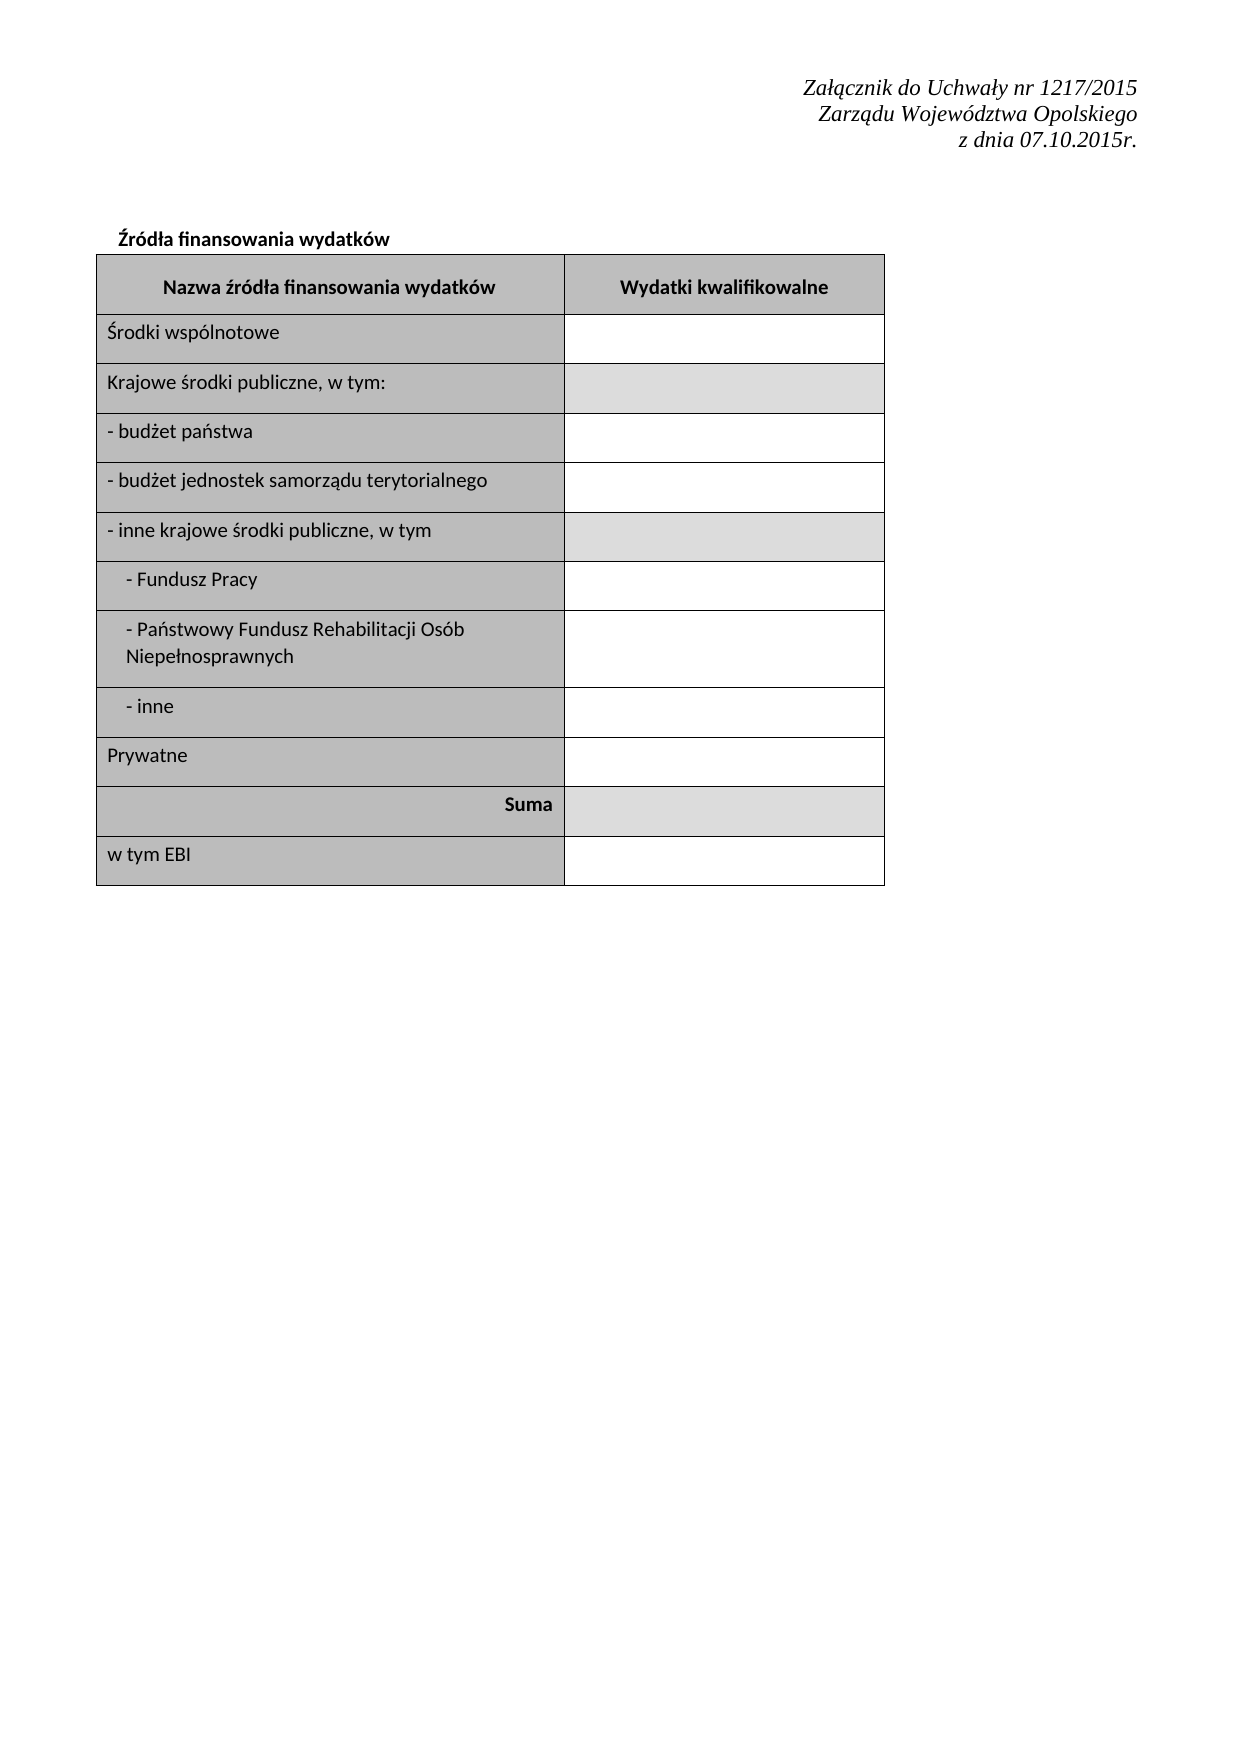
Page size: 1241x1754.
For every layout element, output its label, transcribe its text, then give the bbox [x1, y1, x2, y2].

table_cell - inne krajowe środki publiczne, w tym [97, 513, 564, 561]
table_cell - Państwowy Fundusz Rehabilitacji Osób Niepełnosprawnych [97, 611, 564, 687]
table_cell Środki wspólnotowe [97, 315, 564, 363]
text Źródła finansowania wydatków [118, 226, 1138, 252]
table_header Nazwa źródła finansowania wydatków [97, 255, 564, 314]
table_cell - budżet państwa [97, 414, 564, 462]
table_cell Krajowe środki publiczne, w tym: [97, 364, 564, 413]
table_cell - budżet jednostek samorządu terytorialnego [97, 463, 564, 512]
table_cell [565, 837, 884, 885]
table_cell [565, 611, 884, 687]
table_cell [565, 463, 884, 512]
table_cell - inne [97, 688, 564, 737]
table_cell Prywatne [97, 738, 564, 786]
table_cell [565, 787, 884, 836]
table_cell [565, 688, 884, 737]
table_cell Suma [97, 787, 564, 836]
table_header Wydatki kwalifikowalne [565, 255, 884, 314]
table_cell [565, 562, 884, 610]
table_cell [565, 364, 884, 413]
table_cell - Fundusz Pracy [97, 562, 564, 610]
table_cell [565, 315, 884, 363]
table_cell w tym EBI [97, 837, 564, 885]
table_cell [565, 414, 884, 462]
table_cell [565, 738, 884, 786]
table_cell [565, 513, 884, 561]
